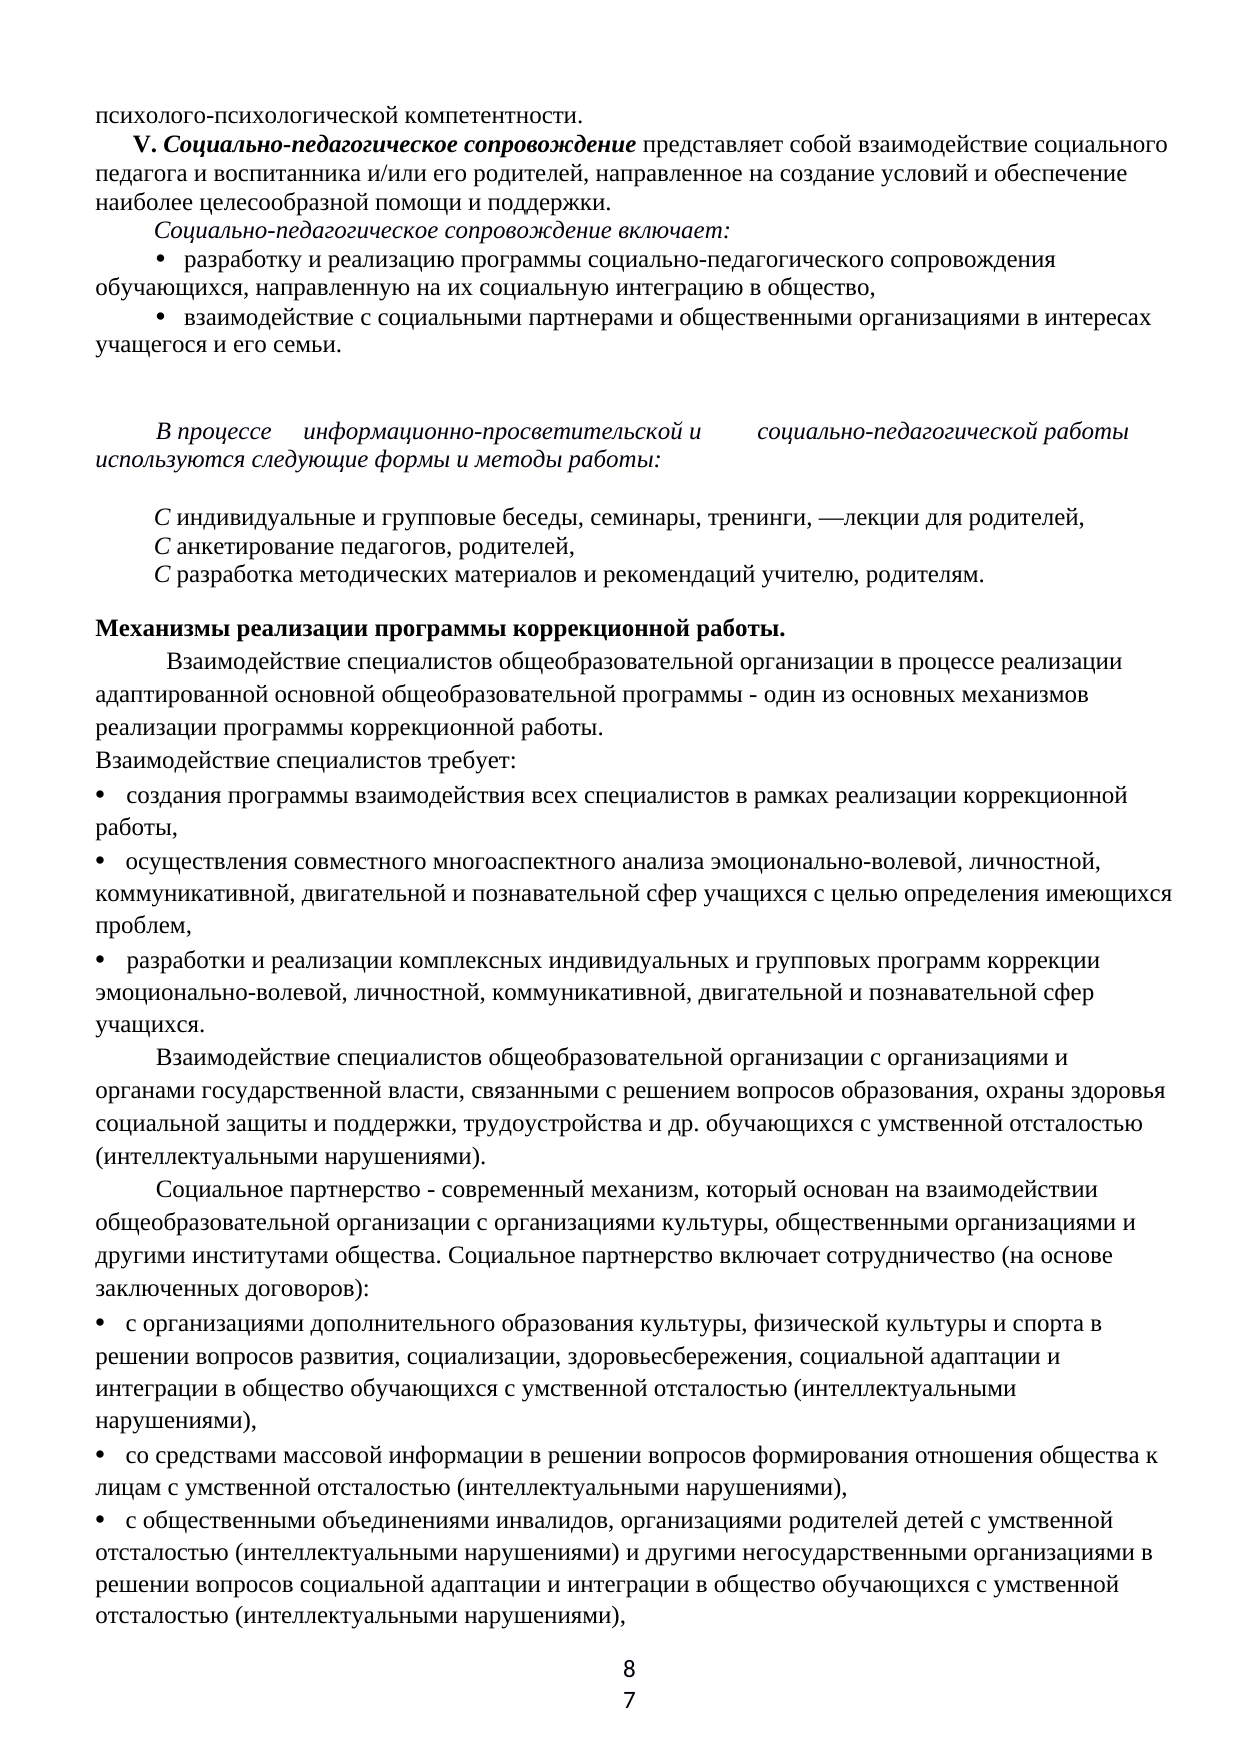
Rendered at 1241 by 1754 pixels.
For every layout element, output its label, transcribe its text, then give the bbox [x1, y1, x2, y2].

text С анкетирование педагогов, родителей, [95, 531, 1173, 559]
text Взаимодействие специалистов общеобразовательной организации с организациями и органами государственной власти, связанными с решением вопросов образования, охраны здоровья социальной защиты и поддержки, трудоустройства и др. обучающихся с умственной отсталостью (интеллектуальными нарушениями). [95, 1042, 1173, 1169]
text Механизмы реализации программы коррекционной работы. [95, 613, 1173, 642]
text Взаимодействие специалистов требует: [95, 745, 1173, 774]
list с общественными объединениями инвалидов, организациями родителей детей с умственной отсталостью (интеллектуальными нарушениями) и другими негосударственными организациями в решении вопросов социальной адаптации и интеграции в общество обучающихся с умственной отсталостью (интеллектуальными нарушениями), [95, 1503, 1173, 1629]
list создания программы взаимодействия всех специалистов в рамках реализации коррекционной работы, [95, 778, 1173, 841]
text используются следующие формы и методы работы: [95, 444, 1173, 473]
list взаимодействие с социальными партнерами и общественными организациями в интересах учащегося и его семьи. [95, 301, 1173, 358]
list разработки и реализации комплексных индивидуальных и групповых программ коррекции эмоционально-волевой, личностной, коммуникативной, двигательной и познавательной сфер учащихся. [95, 943, 1173, 1038]
text В процессе информационно-просветительской и социально-педагогической работы [95, 416, 1173, 444]
list осуществления совместного многоаспектного анализа эмоционально-волевой, личностной, коммуникативной, двигательной и познавательной сфер учащихся с целью определения имеющихся проблем, [95, 844, 1173, 939]
list разработку и реализацию программы социально-педагогического сопровождения обучающихся, направленную на их социальную интеграцию в общество, [95, 244, 1173, 301]
text Взаимодействие специалистов общеобразовательной организации в процессе реализации адаптированной основной общеобразовательной программы - один из основных механизмов реализации программы коррекционной работы. [95, 646, 1173, 741]
text Социальное партнерство - современный механизм, который основан на взаимодействии общеобразовательной организации с организациями культуры, общественными организациями и другими институтами общества. Социальное партнерство включает сотрудничество (на основе заключенных договоров): [95, 1174, 1173, 1302]
list с организациями дополнительного образования культуры, физической культуры и спорта в решении вопросов развития, социализации, здоровьесбережения, социальной адаптации и интеграции в общество обучающихся с умственной отсталостью (интеллектуальными нарушениями), [95, 1306, 1173, 1434]
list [95, 101, 1173, 129]
text V. Социально-педагогическое сопровождение представляет собой взаимодействие социального педагога и воспитанника и/или его родителей, направленное на создание условий и обеспечение наиболее целесообразной помощи и поддержки. [95, 129, 1173, 216]
list со средствами массовой информации в решении вопросов формирования отношения общества к лицам с умственной отсталостью (интеллектуальными нарушениями), [95, 1438, 1173, 1501]
text С разработка методических материалов и рекомендаций учителю, родителям. [95, 559, 1173, 588]
text С индивидуальные и групповые беседы, семинары, тренинги, —лекции для родителей, [95, 502, 1173, 531]
text Социально-педагогическое сопровождение включает: [95, 216, 1173, 244]
